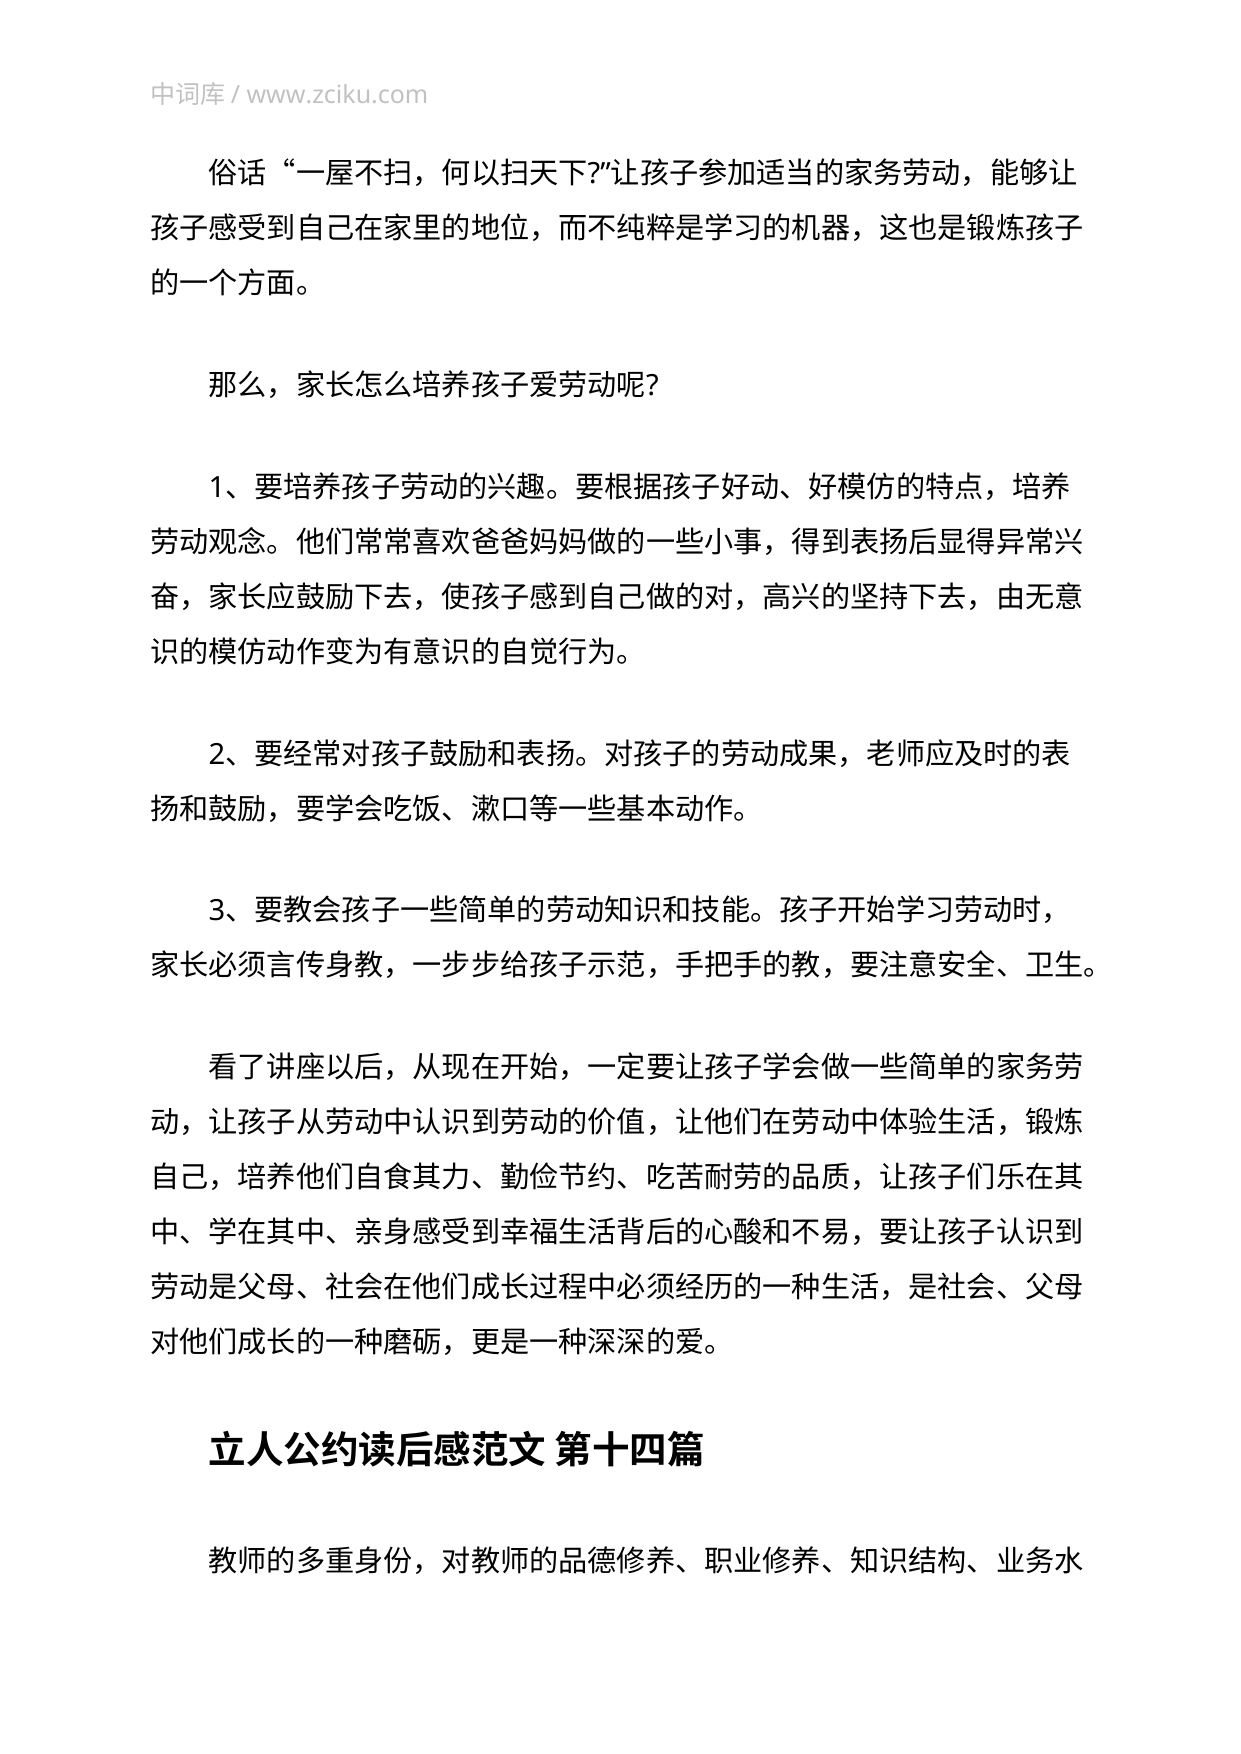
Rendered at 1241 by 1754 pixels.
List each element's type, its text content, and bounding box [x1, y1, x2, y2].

text 看了讲座以后，从现在开始，一定要让孩子学会做一些简单的家务劳动，让孩子从劳动中认识到劳动的价值，让他们在劳动中体验生活，锻炼自己，培养他们自食其力、勤俭节约、吃苦耐劳的品质，让孩子们乐在其中、学在其中、亲身感受到幸福生活背后的心酸和不易，要让孩子认识到劳动是父母、社会在他们成长过程中必须经历的一种生活，是社会、父母对他们成长的一种磨砺，更是一种深深的爱。 [150, 1044, 1090, 1361]
text 1、要培养孩子劳动的兴趣。要根据孩子好动、好模仿的特点，培养劳动观念。他们常常喜欢爸爸妈妈做的一些小事，得到表扬后显得异常兴奋，家长应鼓励下去，使孩子感到自己做的对，高兴的坚持下去，由无意识的模仿动作变为有意识的自觉行为。 [150, 464, 1090, 671]
text 那么，家长怎么培养孩子爱劳动呢? [150, 362, 1090, 404]
text 俗话“一屋不扫，何以扫天下?”让孩子参加适当的家务劳动，能够让孩子感受到自己在家里的地位，而不纯粹是学习的机器，这也是锻炼孩子的一个方面。 [150, 150, 1090, 302]
text 2、要经常对孩子鼓励和表扬。对孩子的劳动成果，老师应及时的表扬和鼓励，要学会吃饭、漱口等一些基本动作。 [150, 730, 1090, 827]
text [150, 1537, 1090, 1580]
text 3、要教会孩子一些简单的劳动知识和技能。孩子开始学习劳动时，家长必须言传身教，一步步给孩子示范，手把手的教，要注意安全、卫生。 [150, 887, 1090, 984]
text 立人公约读后感范文 第十四篇 [150, 1420, 1090, 1474]
